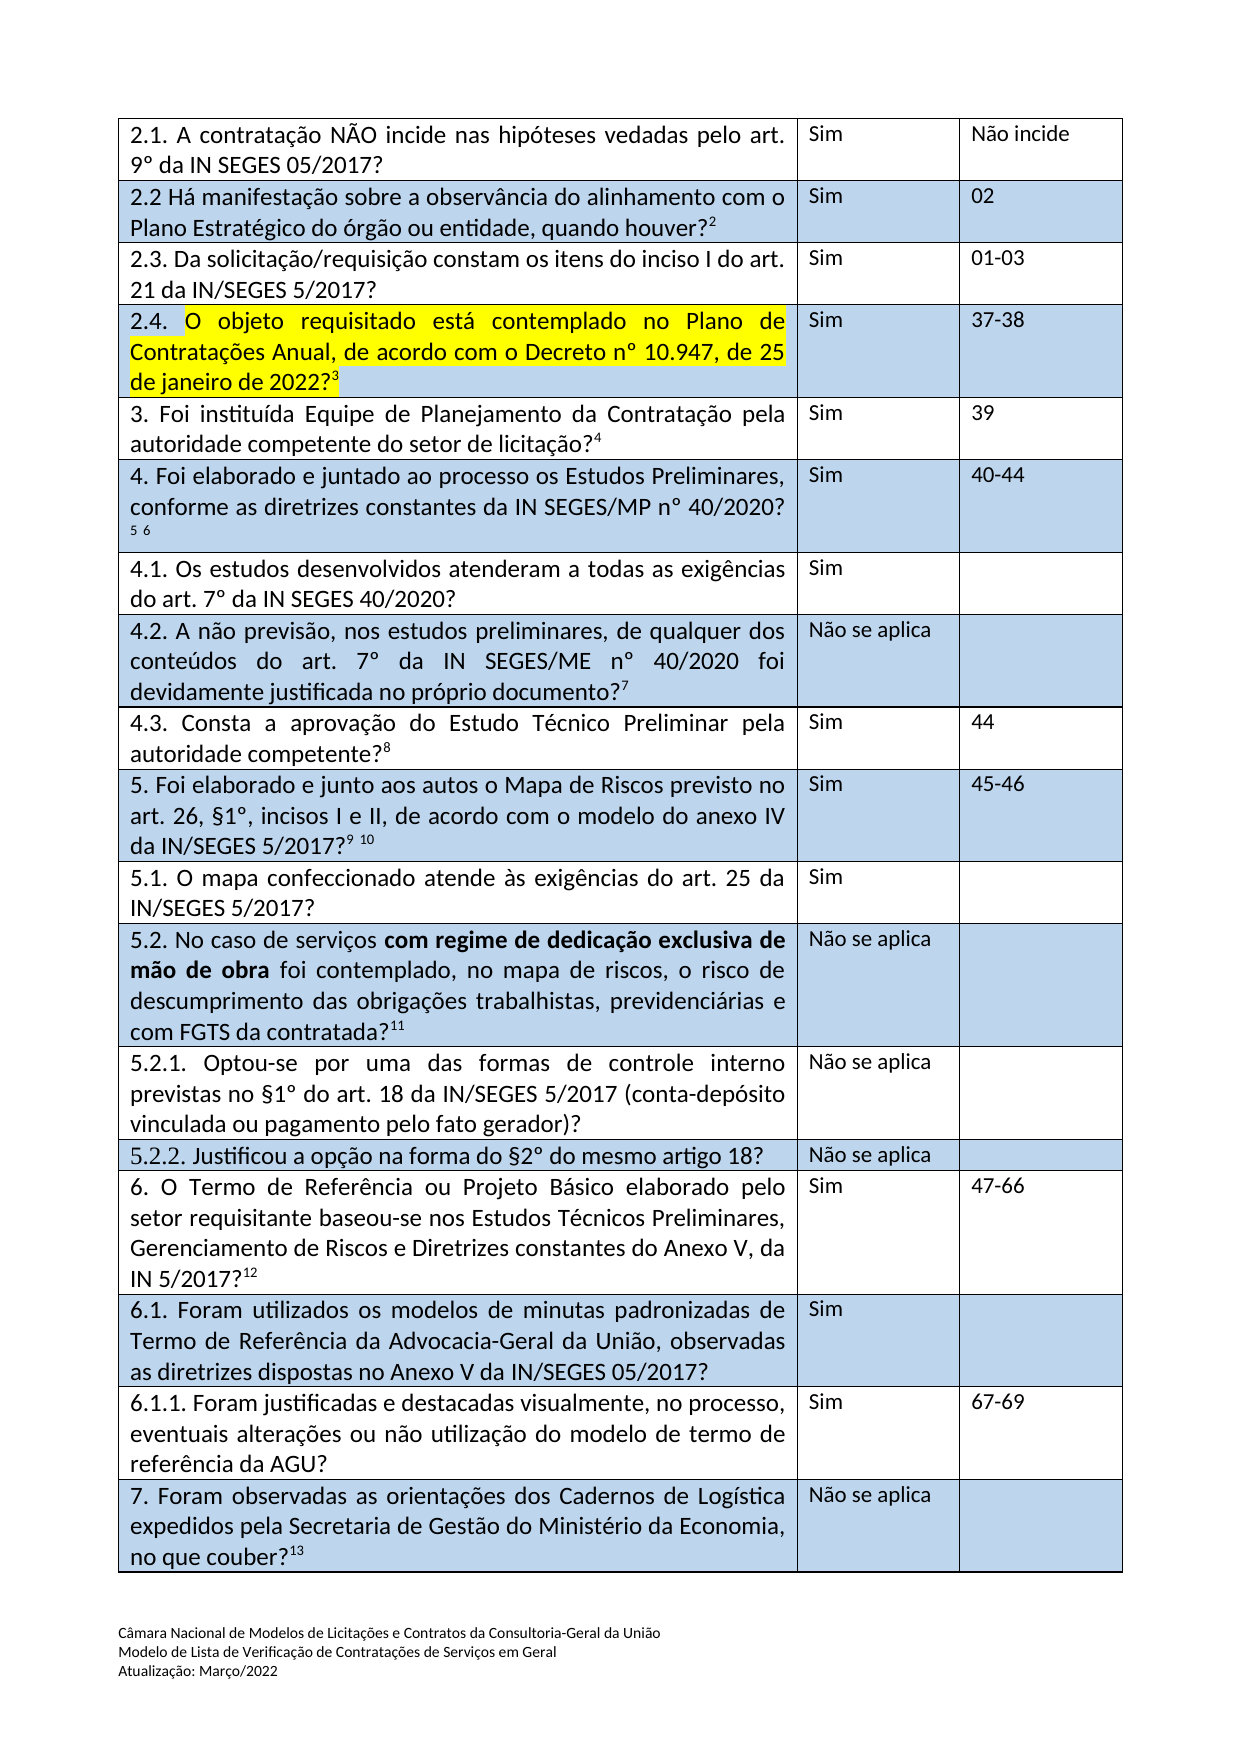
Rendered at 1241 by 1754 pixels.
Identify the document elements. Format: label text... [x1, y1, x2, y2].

table_cell 2.3. Da solicitação/requisição constam os itens do inciso I do art. 21 da IN/SEGES 5/2017? [119, 243, 797, 304]
table_cell 4.3. Consta a aprovação do Estudo Técnico Preliminar pela autoridade competente? [119, 708, 797, 768]
table_cell [960, 1295, 1122, 1386]
table_cell [960, 1047, 1122, 1139]
table_cell [960, 553, 1122, 614]
table_cell 6.1. Foram utilizados os modelos de minutas padronizadas de Termo de Referência da Advocacia-Geral da União, observadas as diretrizes dispostas no Anexo V da IN/SEGES 05/2017? [119, 1295, 797, 1386]
table_cell 02 [960, 181, 1122, 242]
table_cell [798, 1171, 959, 1293]
table_cell [798, 615, 959, 706]
table_cell [960, 862, 1122, 923]
table_cell 47-66 [960, 1171, 1122, 1293]
table_cell 4. Foi elaborado e juntado ao processo os Estudos Preliminares, conforme as diretrizes constantes da IN SEGES/MP nº 40/2020? [119, 460, 797, 552]
table_cell [960, 615, 1122, 706]
table_cell [798, 708, 959, 768]
table_cell Não incide [960, 119, 1122, 180]
table_cell 6. O Termo de Referência ou Projeto Básico elaborado pelo setor requisitante baseou-se nos Estudos Técnicos Preliminares, Gerenciamento de Riscos e Diretrizes constantes do Anexo V, da IN 5/2017? [119, 1171, 797, 1293]
table_cell 5.1. O mapa confeccionado atende às exigências do art. 25 da IN/SEGES 5/2017? [119, 862, 797, 923]
table_cell 5.2. No caso de serviços com regime de dedicação exclusiva de mão de obra foi contemplado, no mapa de riscos, o risco de descumprimento das obrigações trabalhistas, previdenciárias e com FGTS da contratada? [119, 924, 797, 1046]
table_cell [798, 1387, 959, 1479]
table_cell 01-03 [960, 243, 1122, 304]
table_cell 6.1.1. Foram justificadas e destacadas visualmente, no processo, eventuais alterações ou não utilização do modelo de termo de referência da AGU? [119, 1387, 797, 1479]
table_cell [798, 770, 959, 861]
table_cell 4.1. Os estudos desenvolvidos atenderam a todas as exigências do art. 7º da IN SEGES 40/2020? [119, 553, 797, 614]
table_cell 5.2.1. Optou-se por uma das formas de controle interno previstas no §1º do art. 18 da IN/SEGES 5/2017 (conta-depósito vinculada ou pagamento pelo fato gerador)? [119, 1047, 797, 1139]
table_cell 5.2.2. Justificou a opção na forma do §2º do mesmo artigo 18? [119, 1140, 797, 1170]
table_cell 3. Foi instituída Equipe de Planejamento da Contratação pela autoridade competente do setor de licitação? [119, 398, 797, 459]
table_cell [798, 924, 959, 1046]
table_cell 5. Foi elaborado e junto aos autos o Mapa de Riscos previsto no art. 26, §1º, incisos I e II, de acordo com o modelo do anexo IV da IN/SEGES 5/2017? [119, 770, 797, 861]
table_cell [798, 1047, 959, 1139]
table_cell 7. Foram observadas as orientações dos Cadernos de Logística expedidos pela Secretaria de Gestão do Ministério da Economia, no que couber? [119, 1480, 797, 1571]
table_cell 67-69 [960, 1387, 1122, 1479]
table_cell 45-46 [960, 770, 1122, 861]
table_cell [798, 305, 959, 397]
table_cell [798, 1295, 959, 1386]
table_cell [798, 181, 959, 242]
table_cell 4.2. A não previsão, nos estudos preliminares, de qualquer dos conteúdos do art. 7º da IN SEGES/ME nº 40/2020 foi devidamente justificada no próprio documento? [119, 615, 797, 706]
table_cell 2.1. A contratação NÃO incide nas hipóteses vedadas pelo art. 9º da IN SEGES 05/2017? [119, 119, 797, 180]
table_cell [798, 398, 959, 459]
table_cell [798, 862, 959, 923]
table_cell [798, 119, 959, 180]
table_cell [798, 553, 959, 614]
table_cell 2.2 Há manifestação sobre a observância do alinhamento com o Plano Estratégico do órgão ou entidade, quando houver? [119, 181, 797, 242]
table_cell [960, 924, 1122, 1046]
table_cell [798, 460, 959, 552]
table_cell [798, 1480, 959, 1571]
table_cell [960, 1140, 1122, 1170]
table_cell [798, 243, 959, 304]
table_cell [798, 1140, 959, 1170]
table_cell 44 [960, 708, 1122, 768]
table_cell 40-44 [960, 460, 1122, 552]
table_cell 39 [960, 398, 1122, 459]
table_cell 2.4. O objeto requisitado está contemplado no Plano de Contratações Anual, de acordo com o Decreto nº 10.947, de 25 de janeiro de 2022? [339, 305, 797, 397]
table_cell [960, 1480, 1122, 1571]
table_cell 37-38 [960, 305, 1122, 397]
